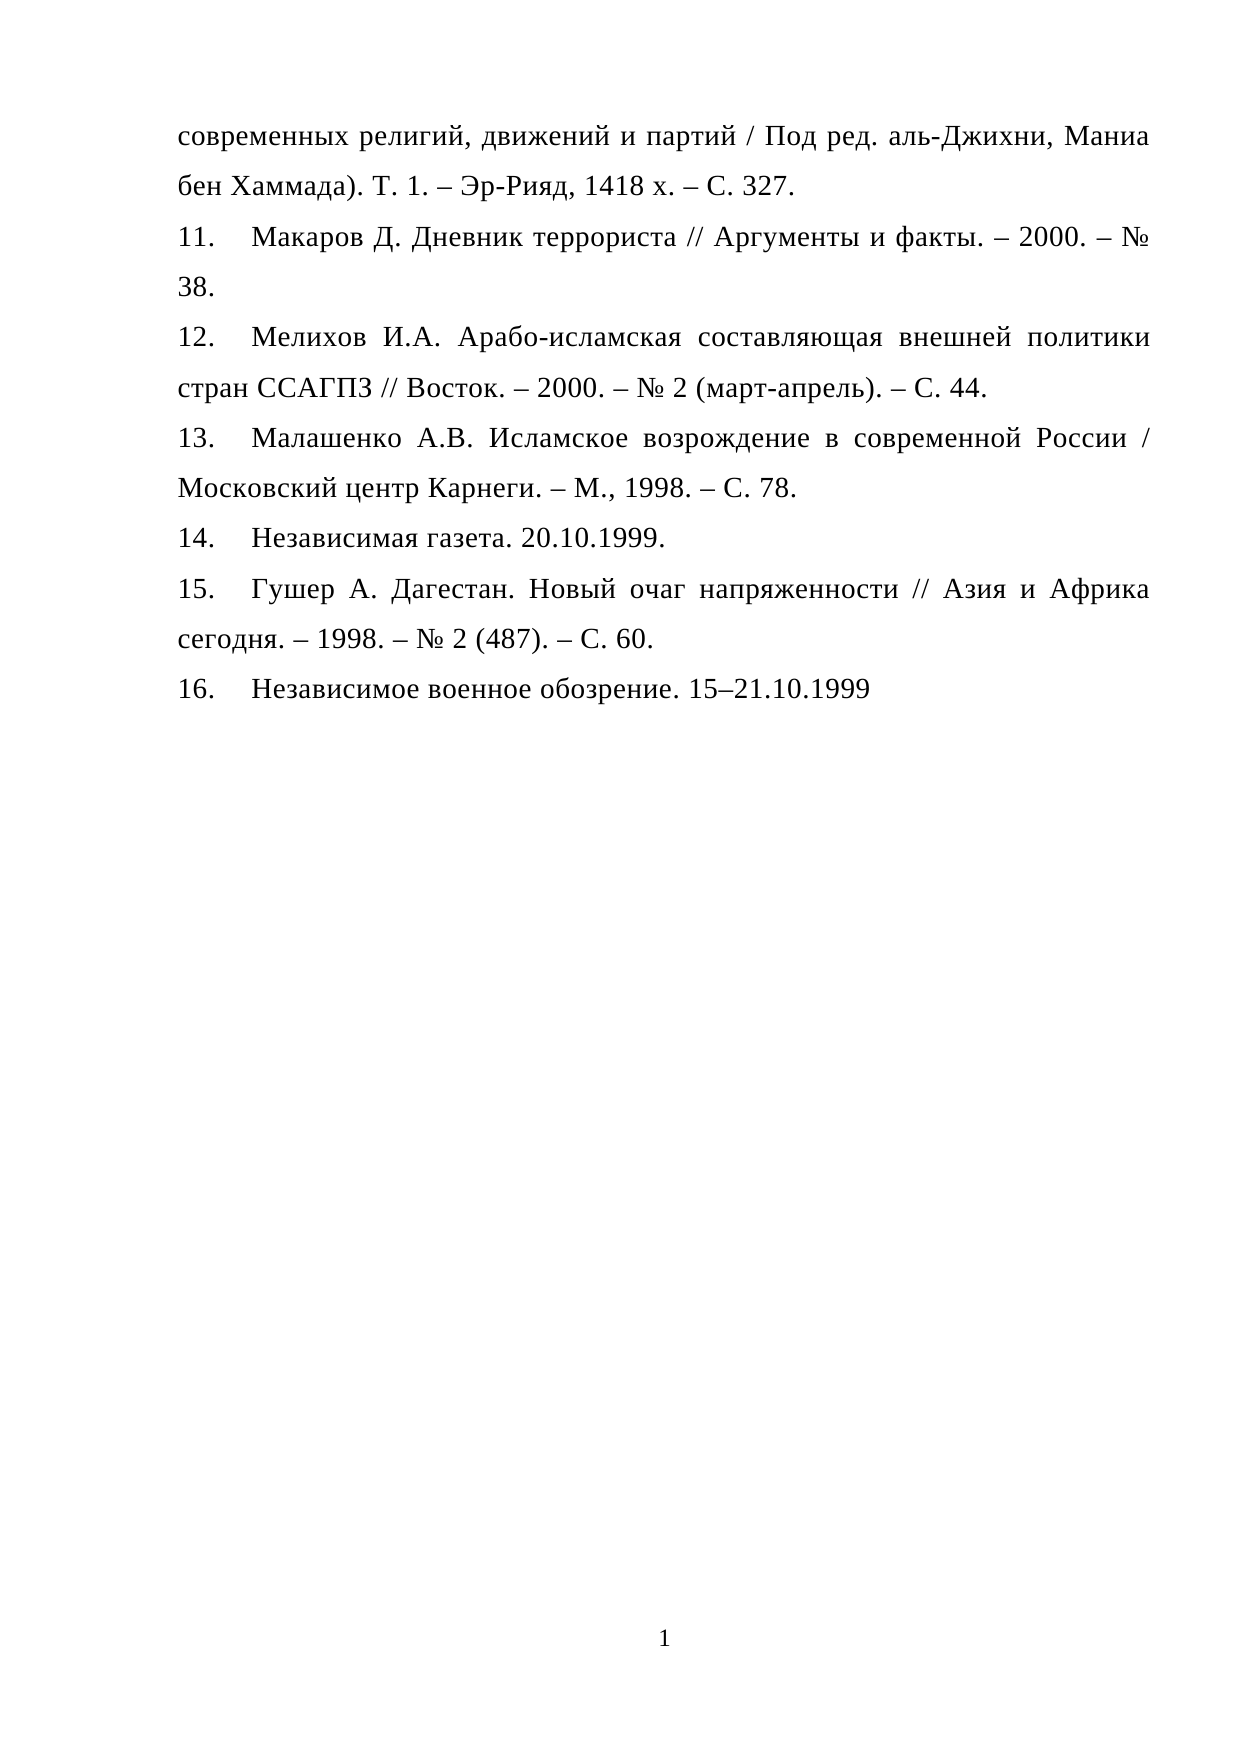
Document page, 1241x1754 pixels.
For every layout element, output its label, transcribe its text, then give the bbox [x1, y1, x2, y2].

list Гушер А. Дагестан. Новый очаг напряженности // Азия и Африка сегодня. – 1998. – № 2 (487). – С. 60. [177, 571, 1152, 655]
list Независимое военное обозрение. 15–21.10.1999 [177, 672, 1152, 705]
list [177, 118, 1152, 202]
list Независимая газета. 20.10.1999. [177, 521, 1152, 554]
list Мелихов И.А. Арабо-исламская составляющая внешней политики стран ССАГПЗ // Восток. – 2000. – № 2 (март-апрель). – С. 44. [177, 319, 1152, 403]
list Макаров Д. Дневник террориста // Аргументы и факты. – 2000. – № 38. [177, 219, 1152, 303]
list Малашенко А.В. Исламское возрождение в современной России / Московский центр Карнеги. – М., 1998. – С. 78. [177, 420, 1152, 504]
